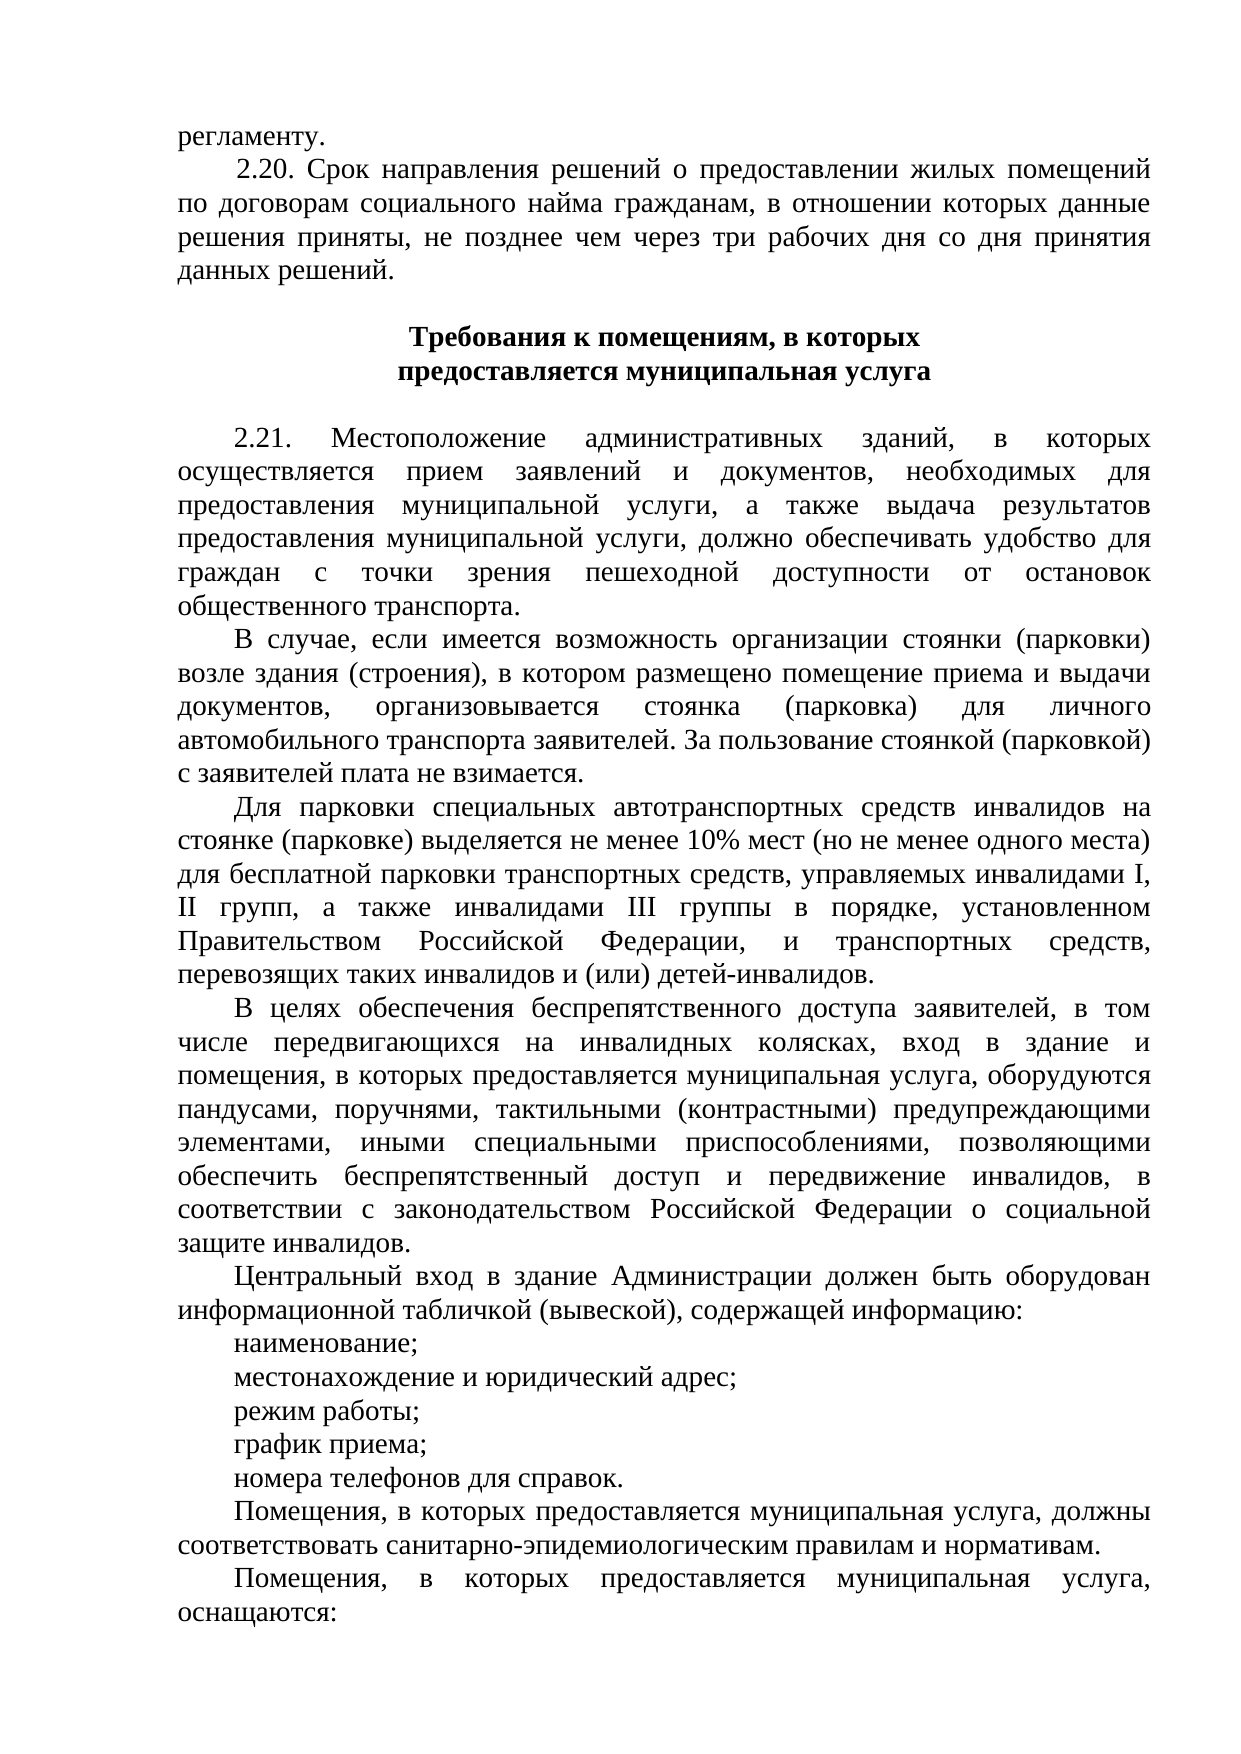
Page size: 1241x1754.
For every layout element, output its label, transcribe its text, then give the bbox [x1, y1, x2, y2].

text 2.20. Срок направления решений о предоставлении жилых помещений по договорам социального найма гражданам, в отношении которых данные решения приняты, не позднее чем через три рабочих дня со дня принятия данных решений. [177, 152, 1152, 286]
text местонахождение и юридический адрес; [177, 1359, 1152, 1393]
title предоставляется муниципальная услуга [177, 353, 1152, 386]
text В случае, если имеется возможность организации стоянки (парковки) возле здания (строения), в котором размещено помещение приема и выдачи документов, организовывается стоянка (парковка) для личного автомобильного транспорта заявителей. За пользование стоянкой (парковкой) с заявителей плата не взимается. [177, 621, 1152, 789]
text наименование; [177, 1326, 1152, 1359]
text Центральный вход в здание Администрации должен быть оборудован информационной табличкой (вывеской), содержащей информацию: [177, 1258, 1152, 1326]
text Для парковки специальных автотранспортных средств инвалидов на стоянке (парковке) выделяется не менее 10% мест (но не менее одного места) для бесплатной парковки транспортных средств, управляемых инвалидами I, II групп, а также инвалидами III группы в порядке, установленном Правительством Российской Федерации, и транспортных средств, перевозящих таких инвалидов и (или) детей-инвалидов. [177, 789, 1152, 990]
text режим работы; [177, 1393, 1152, 1426]
text 2.21. Местоположение административных зданий, в которых осуществляется прием заявлений и документов, необходимых для предоставления муниципальной услуги, а также выдача результатов предоставления муниципальной услуги, должно обеспечивать удобство для граждан с точки зрения пешеходной доступности от остановок общественного транспорта. [177, 420, 1152, 621]
text Помещения, в которых предоставляется муниципальная услуга, оснащаются: [177, 1560, 1152, 1627]
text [177, 118, 1152, 152]
text Помещения, в которых предоставляется муниципальная услуга, должны соответствовать санитарно-эпидемиологическим правилам и нормативам. [177, 1493, 1152, 1560]
text В целях обеспечения беспрепятственного доступа заявителей, в том числе передвигающихся на инвалидных колясках, вход в здание и помещения, в которых предоставляется муниципальная услуга, оборудуются пандусами, поручнями, тактильными (контрастными) предупреждающими элементами, иными специальными приспособлениями, позволяющими обеспечить беспрепятственный доступ и передвижение инвалидов, в соответствии с законодательством Российской Федерации о социальной защите инвалидов. [177, 990, 1152, 1258]
text график приема; [177, 1426, 1152, 1460]
text номера телефонов для справок. [177, 1460, 1152, 1493]
title Требования к помещениям, в которых [177, 319, 1152, 353]
